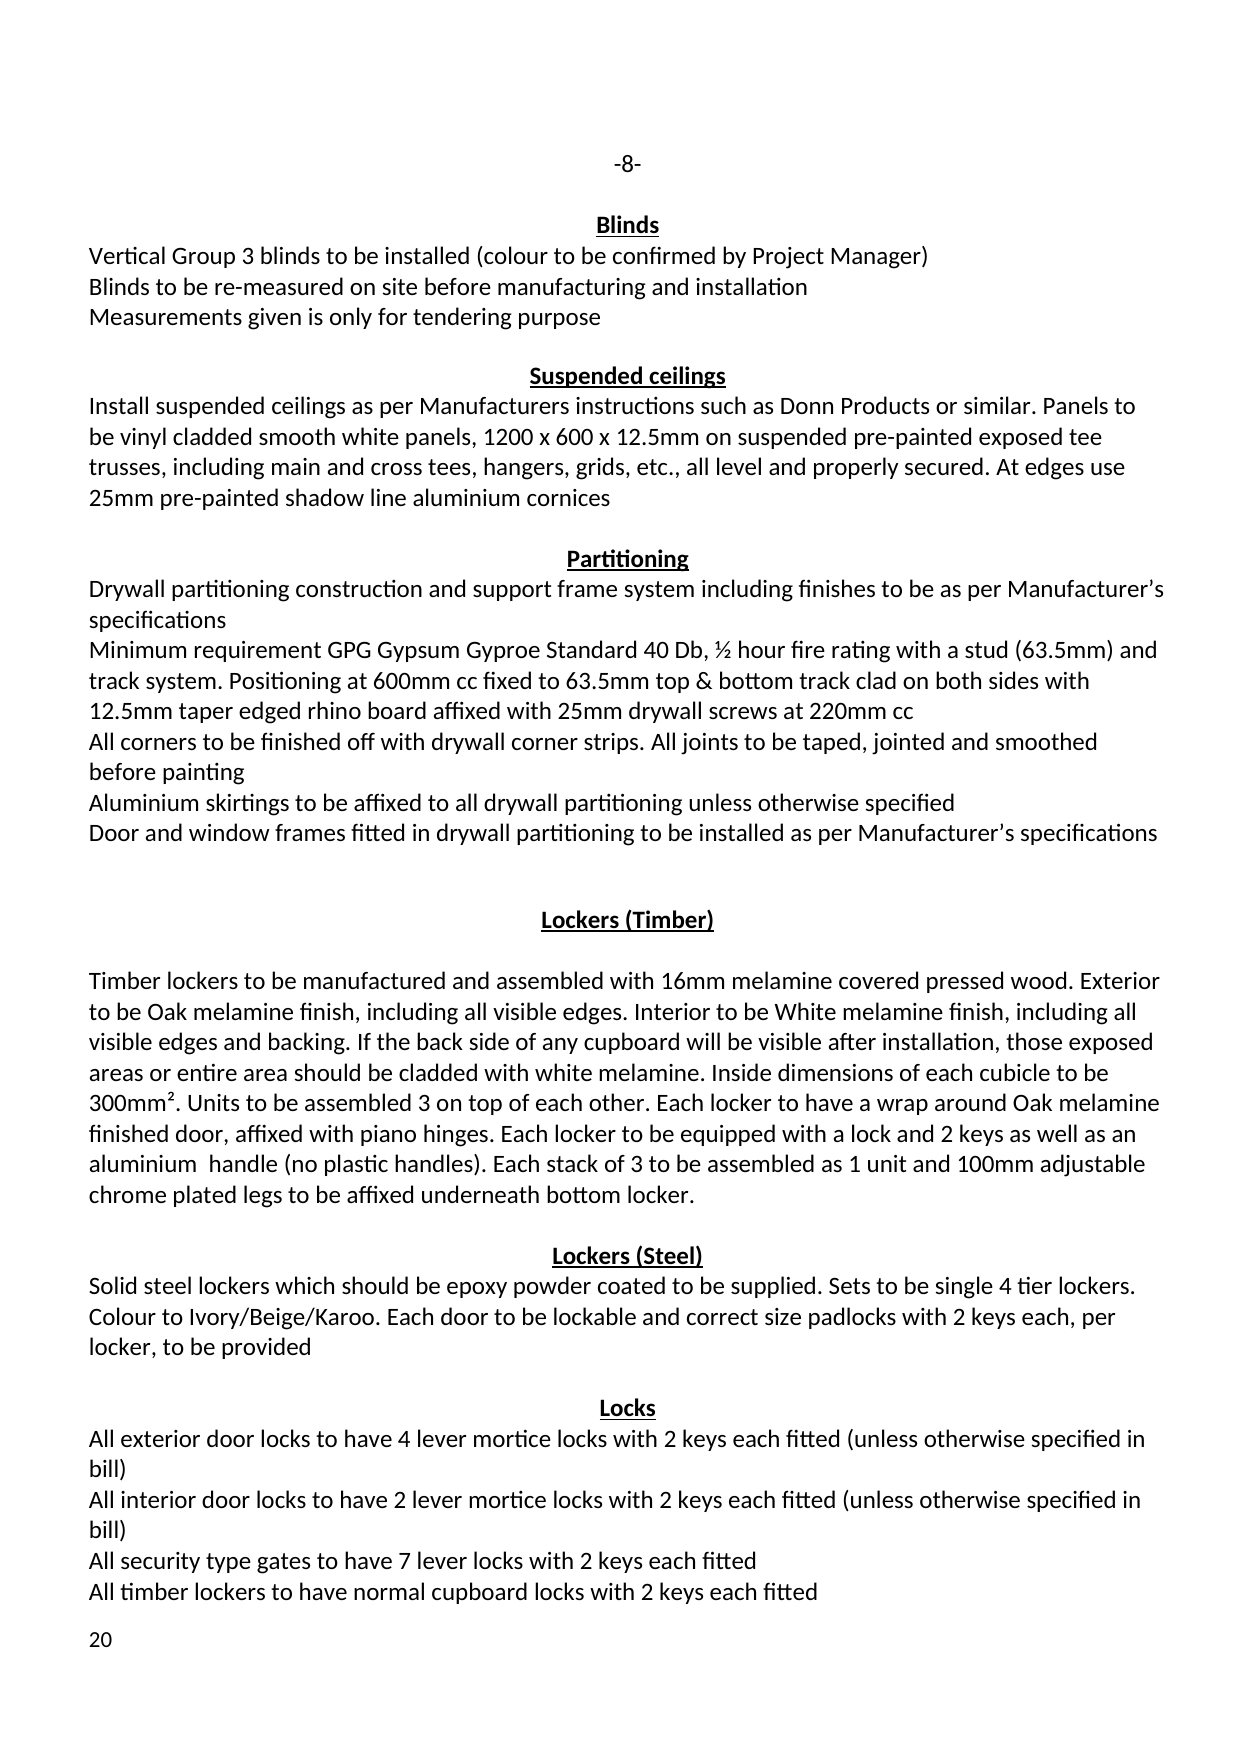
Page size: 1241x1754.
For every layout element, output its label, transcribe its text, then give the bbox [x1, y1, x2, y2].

text Install suspended ceilings as per Manufacturers instructions such as Donn Products or similar. Panels to be vinyl cladded smooth white panels, 1200 x 600 x 12.5mm on suspended pre-painted exposed tee trusses, including main and cross tees, hangers, grids, etc., all level and properly secured. At edges use 25mm pre-painted shadow line aluminium cornices [89, 390, 1166, 512]
text Timber lockers to be manufactured and assembled with 16mm melamine covered pressed wood. Exterior to be Oak melamine finish, including all visible edges. Interior to be White melamine finish, including all visible edges and backing. If the back side of any cupboard will be visible after installation, those exposed areas or entire area should be cladded with white melamine. Inside dimensions of each cubicle to be 300mm². Units to be assembled 3 on top of each other. Each locker to have a wrap around Oak melamine finished door, affixed with piano hinges. Each locker to be equipped with a lock and 2 keys as well as an aluminium handle (no plastic handles). Each stack of 3 to be assembled as 1 unit and 100mm adjustable chrome plated legs to be affixed underneath bottom locker. [89, 965, 1166, 1209]
text All interior door locks to have 2 lever mortice locks with 2 keys each fitted (unless otherwise specified in bill) [89, 1484, 1166, 1545]
text Partitioning [89, 543, 1166, 573]
text Lockers (Timber) [89, 904, 1166, 935]
text Minimum requirement GPG Gypsum Gyproe Standard 40 Db, ½ hour fire rating with a stud (63.5mm) and track system. Positioning at 600mm cc fixed to 63.5mm top & bottom track clad on both sides with 12.5mm taper edged rhino board affixed with 25mm drywall screws at 220mm cc [89, 634, 1166, 726]
text All corners to be finished off with drywall corner strips. All joints to be taped, jointed and smoothed before painting [89, 726, 1166, 787]
text Vertical Group 3 blinds to be installed (colour to be confirmed by Project Manager) [89, 240, 1166, 271]
text Solid steel lockers which should be epoxy powder coated to be supplied. Sets to be single 4 tier lockers. Colour to Ivory/Beige/Karoo. Each door to be lockable and correct size padlocks with 2 keys each, per locker, to be provided [89, 1270, 1166, 1362]
text Locks [89, 1392, 1166, 1423]
text Door and window frames fitted in drywall partitioning to be installed as per Manufacturer’s specifications [89, 818, 1166, 848]
text Blinds to be re-measured on site before manufacturing and installation [89, 271, 1166, 301]
text All timber lockers to have normal cupboard locks with 2 keys each fitted [89, 1576, 1166, 1606]
text All security type gates to have 7 lever locks with 2 keys each fitted [89, 1545, 1166, 1576]
text Measurements given is only for tendering purpose [89, 301, 1166, 332]
text Suspended ceilings [89, 360, 1166, 390]
text Blinds [89, 210, 1166, 240]
text Lockers (Steel) [89, 1240, 1166, 1270]
text -8- [89, 149, 1166, 179]
text All exterior door locks to have 4 lever mortice locks with 2 keys each fitted (unless otherwise specified in bill) [89, 1423, 1166, 1484]
text Drywall partitioning construction and support frame system including finishes to be as per Manufacturer’s specifications [89, 573, 1166, 634]
text Aluminium skirtings to be affixed to all drywall partitioning unless otherwise specified [89, 787, 1166, 818]
